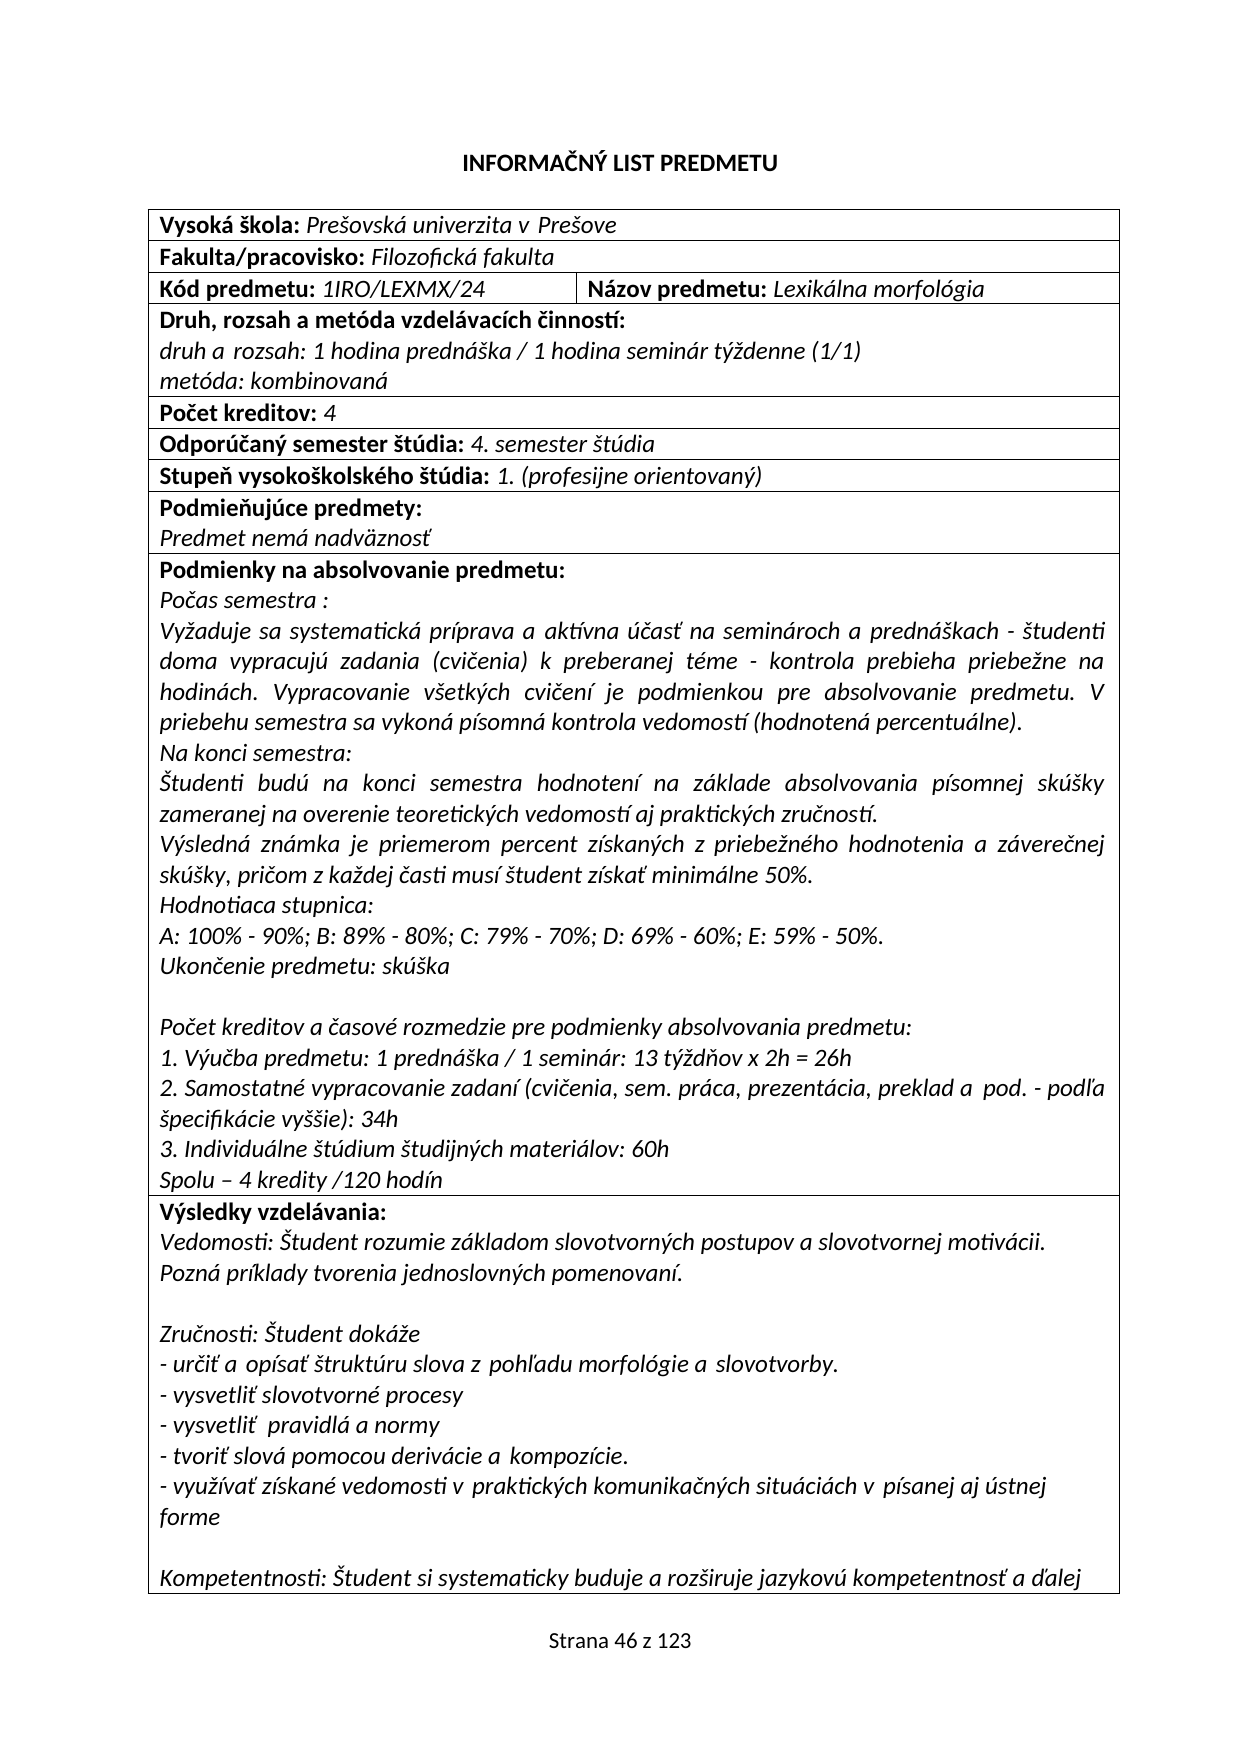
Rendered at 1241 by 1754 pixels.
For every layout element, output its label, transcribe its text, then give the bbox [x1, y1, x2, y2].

table_cell Podmieňujúce predmety: Predmet nemá nadväznosť [149, 492, 1119, 553]
table_cell Odporúčaný semester štúdia: 4. semester štúdia [149, 429, 1119, 459]
table_cell Názov predmetu: Lexikálna morfológia [577, 273, 1119, 303]
table_cell Druh, rozsah a metóda vzdelávacích činností: druh a rozsah: 1 hodina prednáška / 1 hodina seminár týždenne (1/1) metóda: kombinovaná [149, 304, 1119, 396]
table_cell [149, 1196, 1119, 1592]
table_cell Stupeň vysokoškolského štúdia: 1. (profesijne orientovaný) [149, 460, 1119, 491]
table_header Vysoká škola: Prešovská univerzita v Prešove [149, 210, 1119, 240]
table_cell Podmienky na absolvovanie predmetu: Počas semestra : Vyžaduje sa systematická príprava a aktívna účasť na seminároch a prednáškach - študenti doma vypracujú zadania (cvičenia) k preberanej téme - kontrola prebieha priebežne na hodinách. Vypracovanie všetkých cvičení je podmienkou pre absolvovanie predmetu. V priebehu semestra sa vykoná písomná kontrola vedomostí (hodnotená percentuálne). Na konci semestra: Študenti budú na konci semestra hodnotení na základe absolvovania písomnej skúšky zameranej na overenie teoretických vedomostí aj praktických zručností. Výsledná známka je priemerom percent získaných z priebežného hodnotenia a záverečnej skúšky, pričom z každej časti musí študent získať minimálne 50%. Hodnotiaca stupnica: A: 100% - 90%; B: 89% - 80%; C: 79% - 70%; D: 69% - 60%; E: 59% - 50%. Ukončenie predmetu: skúška Počet kreditov a časové rozmedzie pre podmienky absolvovania predmetu: 1. Výučba predmetu: 1 prednáška / 1 seminár: 13 týždňov x 2h = 26h 2. Samostatné vypracovanie zadaní (cvičenia, sem. práca, prezentácia, preklad a pod. - podľa špecifikácie vyššie): 34h 3. Individuálne štúdium študijných materiálov: 60h Spolu – 4 kredity /120 hodín [149, 554, 1119, 1195]
text INFORMAČNÝ LIST PREDMETU [148, 148, 1093, 178]
table_cell Fakulta/pracovisko: Filozofická fakulta [149, 241, 1119, 272]
table_cell Kód predmetu: 1IRO/LEXMX/24 [149, 273, 576, 303]
table_cell Počet kreditov: 4 [149, 397, 1119, 427]
